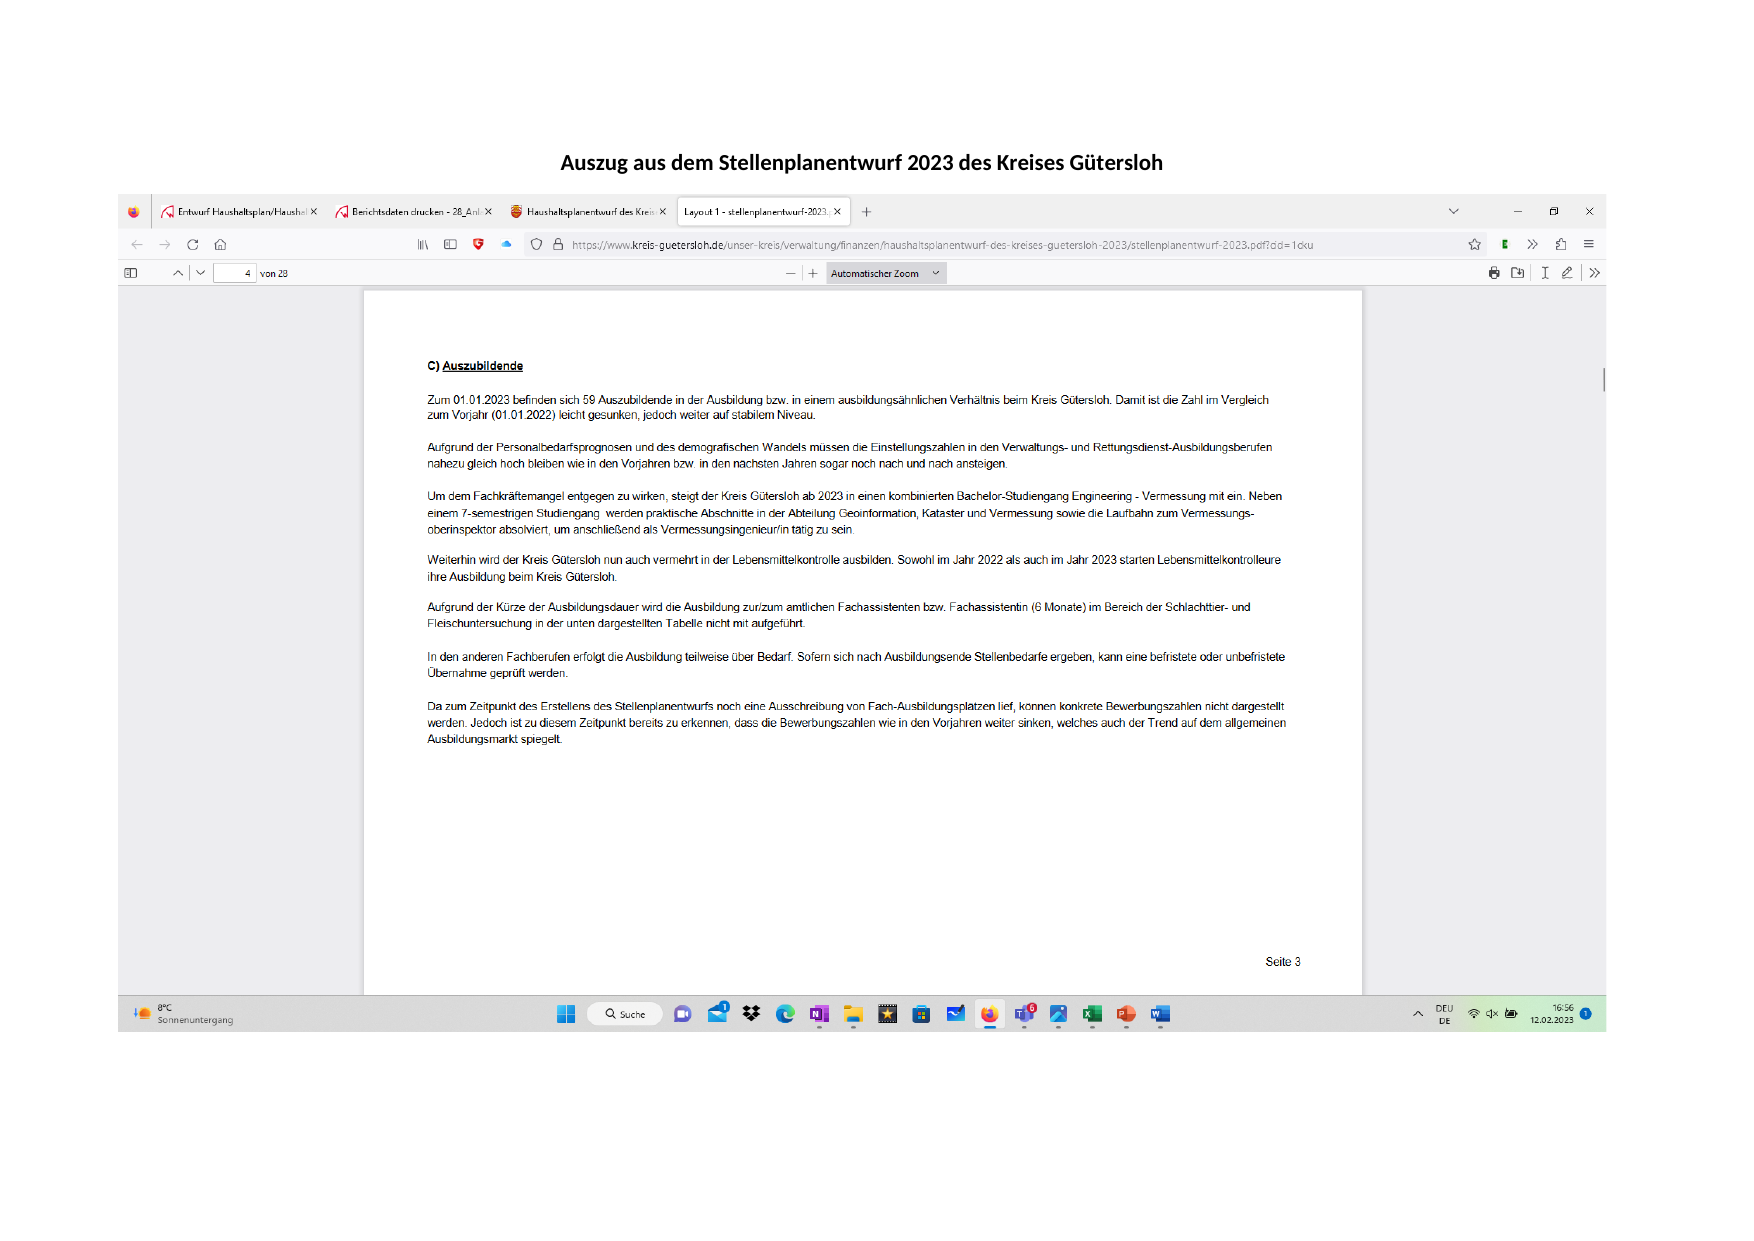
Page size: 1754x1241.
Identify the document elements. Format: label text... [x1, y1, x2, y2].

picture [118, 194, 1607, 1032]
text Auszug aus dem Stellenplanentwurf 2023 des Kreises Gütersloh [118, 148, 1606, 176]
